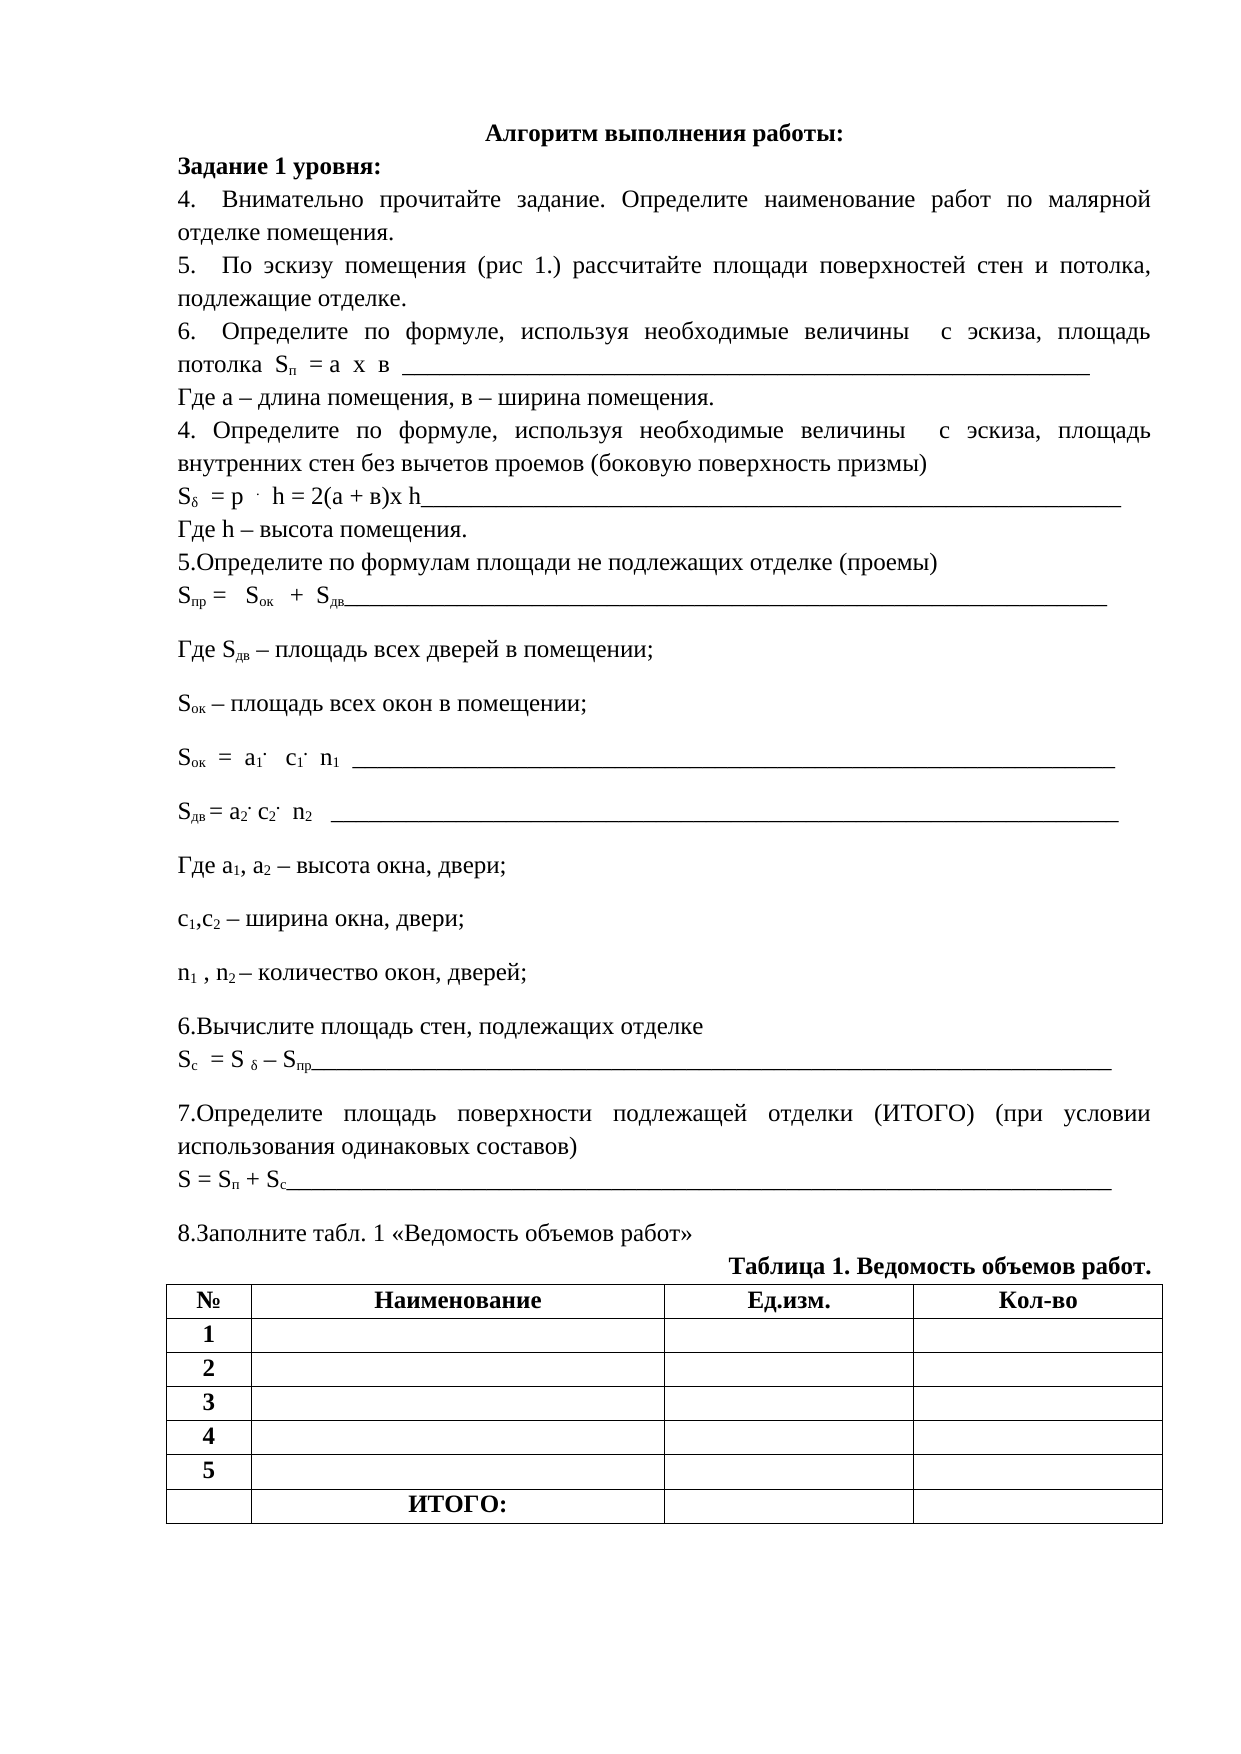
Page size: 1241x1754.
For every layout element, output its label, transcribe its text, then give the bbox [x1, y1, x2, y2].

text 4. Определите по формуле, используя необходимые величины с эскиза, площадь внутренних стен без вычетов проемов (боковую поверхность призмы) [177, 415, 1152, 477]
table_cell [665, 1319, 913, 1352]
text Где а1, а2 – высота окна, двери; [177, 850, 1152, 878]
text Таблица 1. Ведомость объемов работ. [215, 1251, 1152, 1280]
table_header Ед.изм. [665, 1285, 913, 1318]
table_cell [665, 1353, 913, 1386]
table_cell 4 [167, 1421, 251, 1454]
table_cell [914, 1387, 1162, 1420]
text Где h – высота помещения. [177, 514, 1152, 543]
table_cell [914, 1319, 1162, 1352]
table_cell 3 [167, 1387, 251, 1420]
list По эскизу помещения (рис 1.) рассчитайте площади поверхностей стен и потолка, подлежащие отделке. [177, 250, 1152, 312]
table_cell ИТОГО: [252, 1490, 664, 1522]
table_cell [665, 1387, 913, 1420]
table_header № [167, 1285, 251, 1318]
text n1 , n2 – количество окон, дверей; [177, 957, 1152, 986]
table_cell [914, 1490, 1162, 1522]
table_header Кол-во [914, 1285, 1162, 1318]
table_cell [167, 1490, 251, 1522]
table_cell [252, 1319, 664, 1352]
table_cell [665, 1455, 913, 1488]
text с1,с2 – ширина окна, двери; [177, 903, 1152, 932]
list Определите по формуле, используя необходимые величины с эскиза, площадь потолка Sп = а х в _______________________________________________________ [177, 316, 1152, 378]
table_cell [252, 1455, 664, 1488]
text Sдв = а2. c2. n2 _______________________________________________________________ [177, 796, 1152, 824]
text Где а – длина помещения, в – ширина помещения. [177, 382, 1152, 411]
table_cell [914, 1455, 1162, 1488]
table_cell [914, 1353, 1162, 1386]
text S = Sп + Sс__________________________________________________________________ [177, 1164, 1152, 1193]
table_cell [665, 1421, 913, 1454]
text Sок = а1. c1. n1 _____________________________________________________________ [177, 742, 1152, 771]
table_cell 1 [167, 1319, 251, 1352]
text Где Sдв – площадь всех дверей в помещении; [177, 634, 1152, 663]
table_cell [252, 1421, 664, 1454]
text Алгоритм выполнения работы: [177, 118, 1152, 147]
text Sпр = Sок + Sдв_____________________________________________________________ [177, 580, 1152, 609]
text Задание 1 уровня: [177, 151, 1152, 180]
text Sок – площадь всех окон в помещении; [177, 688, 1152, 717]
table_cell 5 [167, 1455, 251, 1488]
text 8.Заполните табл. 1 «Ведомость объемов работ» [177, 1218, 1152, 1247]
table_cell [252, 1353, 664, 1386]
table_cell 2 [167, 1353, 251, 1386]
list Внимательно прочитайте задание. Определите наименование работ по малярной отделке помещения. [177, 184, 1152, 246]
table_cell [665, 1490, 913, 1522]
text Sс = S δ – Sпр________________________________________________________________ [177, 1044, 1152, 1073]
text 5.Определите по формулам площади не подлежащих отделке (проемы) [177, 547, 1152, 576]
table_cell [914, 1421, 1162, 1454]
text 7.Определите площадь поверхности подлежащей отделки (ИТОГО) (при условии использования одинаковых составов) [177, 1098, 1152, 1160]
table_cell [252, 1387, 664, 1420]
text 6.Вычислите площадь стен, подлежащих отделке [177, 1011, 1152, 1040]
text Sδ = p . h = 2(а + в)х h________________________________________________________ [177, 481, 1152, 510]
table_header Наименование [252, 1285, 664, 1318]
